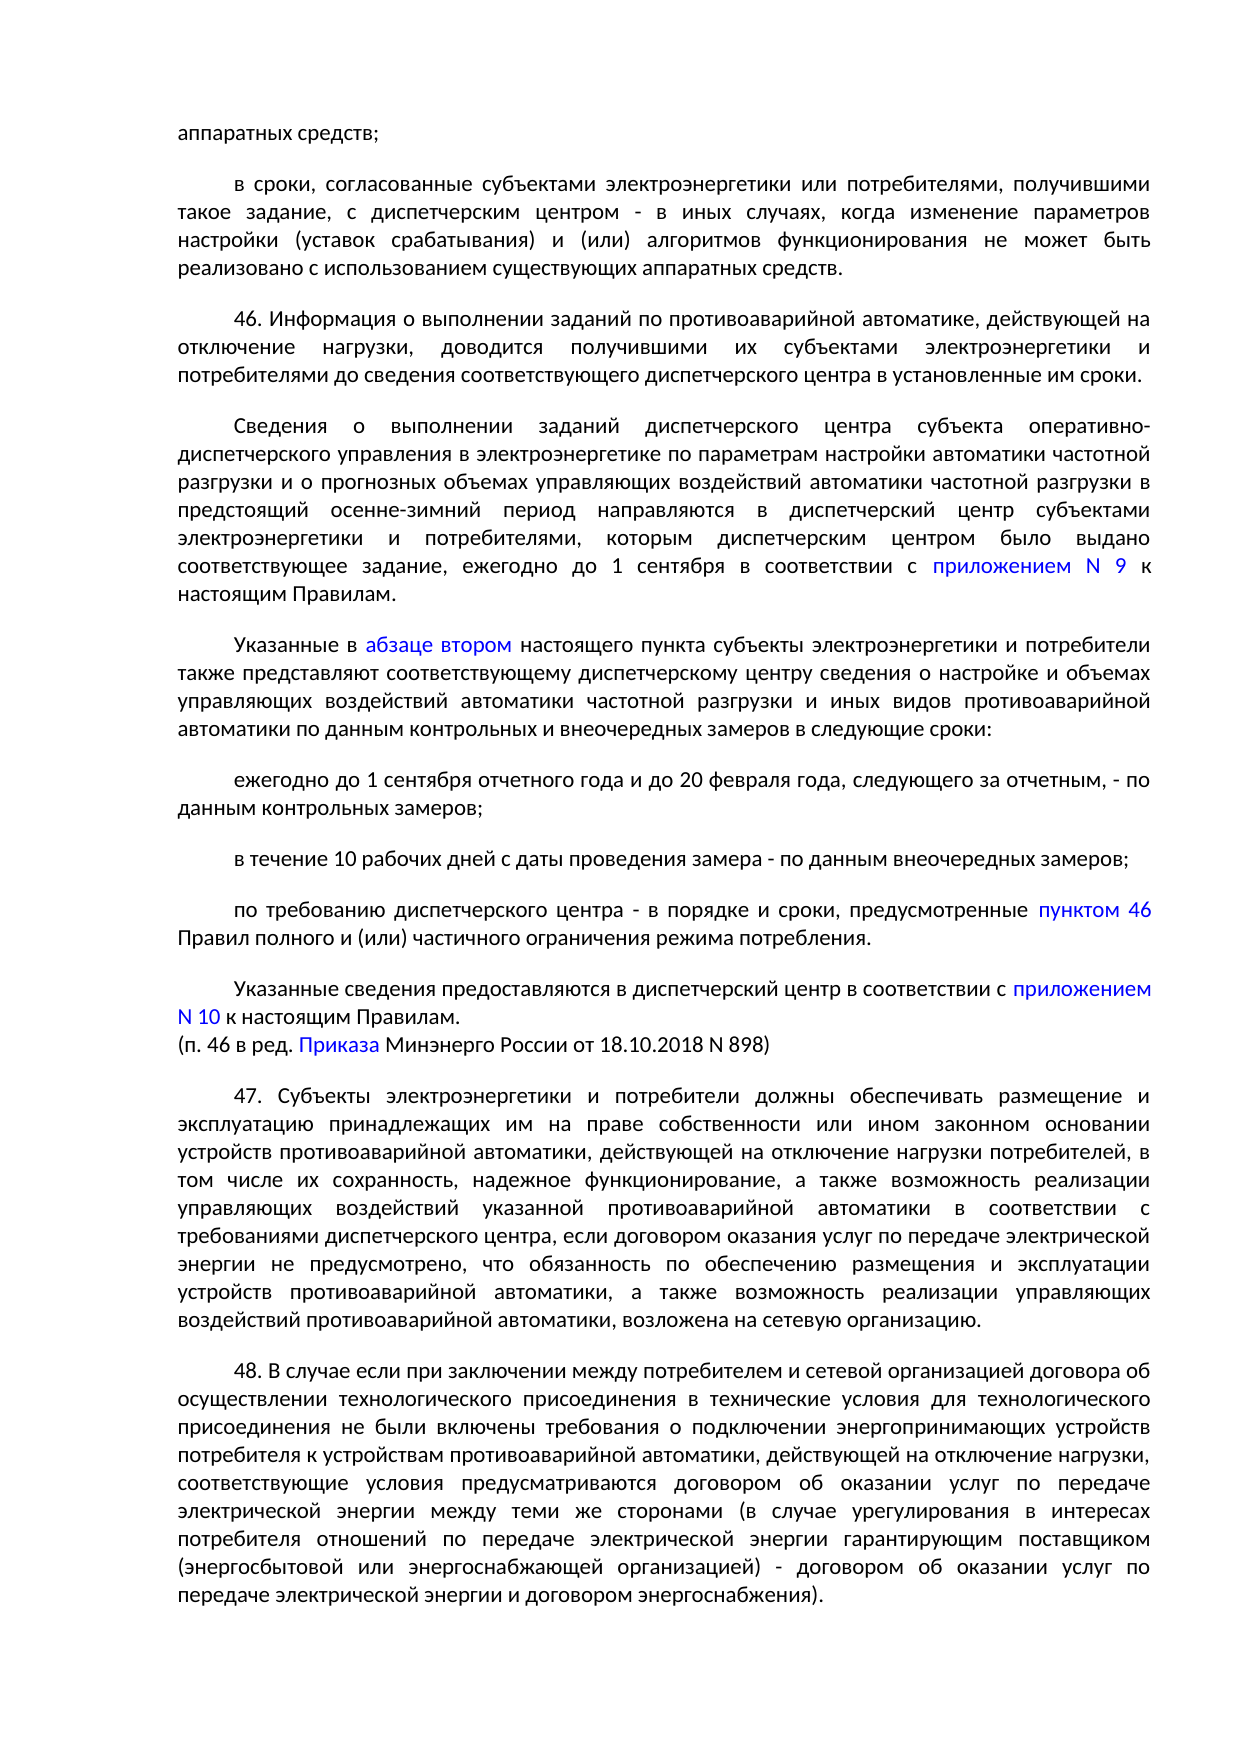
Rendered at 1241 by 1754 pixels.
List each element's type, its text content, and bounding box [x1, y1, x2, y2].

text 47. Субъекты электроэнергетики и потребители должны обеспечивать размещение и эксплуатацию принадлежащих им на праве собственности или ином законном основании устройств противоаварийной автоматики, действующей на отключение нагрузки потребителей, в том числе их сохранность, надежное функционирование, а также возможность реализации управляющих воздействий указанной противоаварийной автоматики в соответствии с требованиями диспетчерского центра, если договором оказания услуг по передаче электрической энергии не предусмотрено, что обязанность по обеспечению размещения и эксплуатации устройств противоаварийной автоматики, а также возможность реализации управляющих воздействий противоаварийной автоматики, возложена на сетевую организацию. [177, 1081, 1152, 1333]
text 46. Информация о выполнении заданий по противоаварийной автоматике, действующей на отключение нагрузки, доводится получившими их субъектами электроэнергетики и потребителями до сведения соответствующего диспетчерского центра в установленные им сроки. [177, 304, 1152, 388]
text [177, 118, 1152, 146]
text Сведения о выполнении заданий диспетчерского центра субъекта оперативно-диспетчерского управления в электроэнергетике по параметрам настройки автоматики частотной разгрузки и о прогнозных объемах управляющих воздействий автоматики частотной разгрузки в предстоящий осенне-зимний период направляются в диспетчерский центр субъектами электроэнергетики и потребителями, которым диспетчерским центром было выдано соответствующее задание, ежегодно до 1 сентября в соответствии с приложением N 9 к настоящим Правилам. [177, 411, 1152, 607]
text Указанные в абзаце втором настоящего пункта субъекты электроэнергетики и потребители также представляют соответствующему диспетчерскому центру сведения о настройке и объемах управляющих воздействий автоматики частотной разгрузки и иных видов противоаварийной автоматики по данным контрольных и внеочередных замеров в следующие сроки: [177, 630, 1152, 742]
text Указанные сведения предоставляются в диспетчерский центр в соответствии с приложением N 10 к настоящим Правилам. [177, 974, 1152, 1030]
text (п. 46 в ред. Приказа Минэнерго России от 18.10.2018 N 898) [177, 1030, 1152, 1058]
text в сроки, согласованные субъектами электроэнергетики или потребителями, получившими такое задание, с диспетчерским центром - в иных случаях, когда изменение параметров настройки (уставок срабатывания) и (или) алгоритмов функционирования не может быть реализовано с использованием существующих аппаратных средств. [177, 169, 1152, 281]
text ежегодно до 1 сентября отчетного года и до 20 февраля года, следующего за отчетным, - по данным контрольных замеров; [177, 765, 1152, 821]
text 48. В случае если при заключении между потребителем и сетевой организацией договора об осуществлении технологического присоединения в технические условия для технологического присоединения не были включены требования о подключении энергопринимающих устройств потребителя к устройствам противоаварийной автоматики, действующей на отключение нагрузки, соответствующие условия предусматриваются договором об оказании услуг по передаче электрической энергии между теми же сторонами (в случае урегулирования в интересах потребителя отношений по передаче электрической энергии гарантирующим поставщиком (энергосбытовой или энергоснабжающей организацией) - договором об оказании услуг по передаче электрической энергии и договором энергоснабжения). [177, 1356, 1152, 1608]
text в течение 10 рабочих дней с даты проведения замера - по данным внеочередных замеров; [177, 844, 1152, 872]
text по требованию диспетчерского центра - в порядке и сроки, предусмотренные пунктом 46 Правил полного и (или) частичного ограничения режима потребления. [177, 895, 1152, 951]
